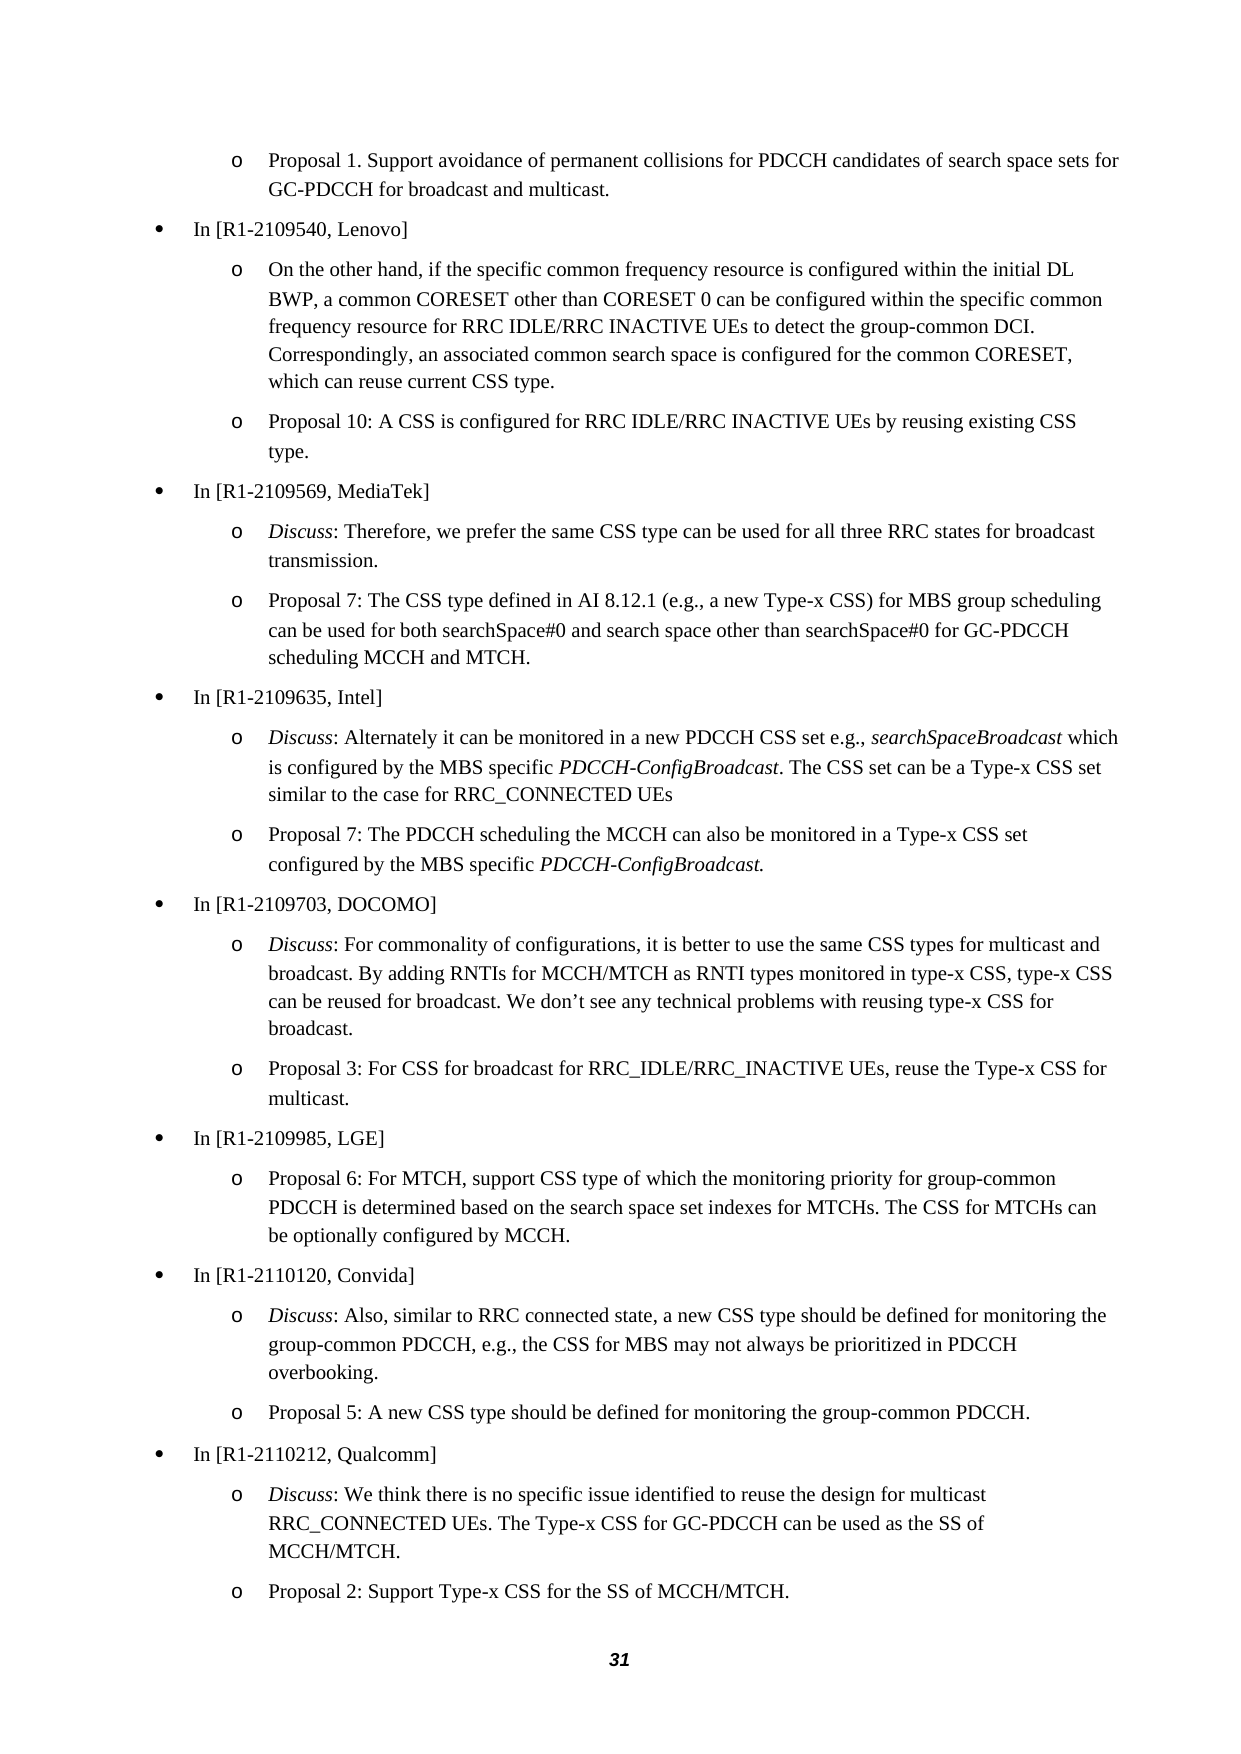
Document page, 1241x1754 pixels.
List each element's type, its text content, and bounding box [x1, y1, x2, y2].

list Discuss: Therefore, we prefer the same CSS type can be used for all three RRC states for broadcast transmission. [231, 519, 1122, 572]
list Proposal 5: A new CSS type should be defined for monitoring the group-common PDCCH. [231, 1400, 1122, 1426]
list On the other hand, if the specific common frequency resource is configured within the initial DL BWP, a common CORESET other than CORESET 0 can be configured within the specific common frequency resource for RRC IDLE/RRC INACTIVE UEs to detect the group-common DCI. Correspondingly, an associated common search space is configured for the common CORESET, which can reuse current CSS type. [231, 257, 1122, 393]
list Proposal 7: The CSS type defined in AI 8.12.1 (e.g., a new Type-x CSS) for MBS group scheduling can be used for both searchSpace#0 and search space other than searchSpace#0 for GC-PDCCH scheduling MCCH and MTCH. [231, 588, 1122, 669]
list Discuss: We think there is no specific issue identified to reuse the design for multicast RRC_CONNECTED UEs. The Type-x CSS for GC-PDCCH can be used as the SS of MCCH/MTCH. [231, 1482, 1122, 1563]
list Discuss: Also, similar to RRC connected state, a new CSS type should be defined for monitoring the group-common PDCCH, e.g., the CSS for MBS may not always be prioritized in PDCCH overbooking. [231, 1303, 1122, 1384]
list Discuss: For commonality of configurations, it is better to use the same CSS types for multicast and broadcast. By adding RNTIs for MCCH/MTCH as RNTI types monitored in type-x CSS, type-x CSS can be reused for broadcast. We don’t see any technical problems with reusing type-x CSS for broadcast. [231, 932, 1122, 1040]
list Proposal 2: Support Type-x CSS for the SS of MCCH/MTCH. [231, 1579, 1122, 1605]
list Proposal 1. Support avoidance of permanent collisions for PDCCH candidates of search space sets for GC-PDCCH for broadcast and multicast. [231, 148, 1122, 201]
list In [R1-2109985, LGE] [156, 1126, 1122, 1150]
list Proposal 6: For MTCH, support CSS type of which the monitoring priority for group-common PDCCH is determined based on the search space set indexes for MTCHs. The CSS for MTCHs can be optionally configured by MCCH. [231, 1166, 1122, 1247]
list In [R1-2109569, MediaTek] [156, 479, 1122, 503]
list Proposal 10: A CSS is configured for RRC IDLE/RRC INACTIVE UEs by reusing existing CSS type. [231, 409, 1122, 463]
list In [R1-2110212, Qualcomm] [156, 1442, 1122, 1466]
list In [R1-2109540, Lenovo] [156, 217, 1122, 241]
list In [R1-2109635, Intel] [156, 685, 1122, 709]
list In [R1-2109703, DOCOMO] [156, 892, 1122, 916]
list Proposal 3: For CSS for broadcast for RRC_IDLE/RRC_INACTIVE UEs, reuse the Type-x CSS for multicast. [231, 1056, 1122, 1110]
list In [R1-2110120, Convida] [156, 1263, 1122, 1287]
list Proposal 7: The PDCCH scheduling the MCCH can also be monitored in a Type-x CSS set configured by the MBS specific PDCCH-ConfigBroadcast. [231, 822, 1122, 876]
list Discuss: Alternately it can be monitored in a new PDCCH CSS set e.g., searchSpaceBroadcast which is configured by the MBS specific PDCCH-ConfigBroadcast. The CSS set can be a Type-x CSS set similar to the case for RRC_CONNECTED UEs [231, 725, 1122, 806]
